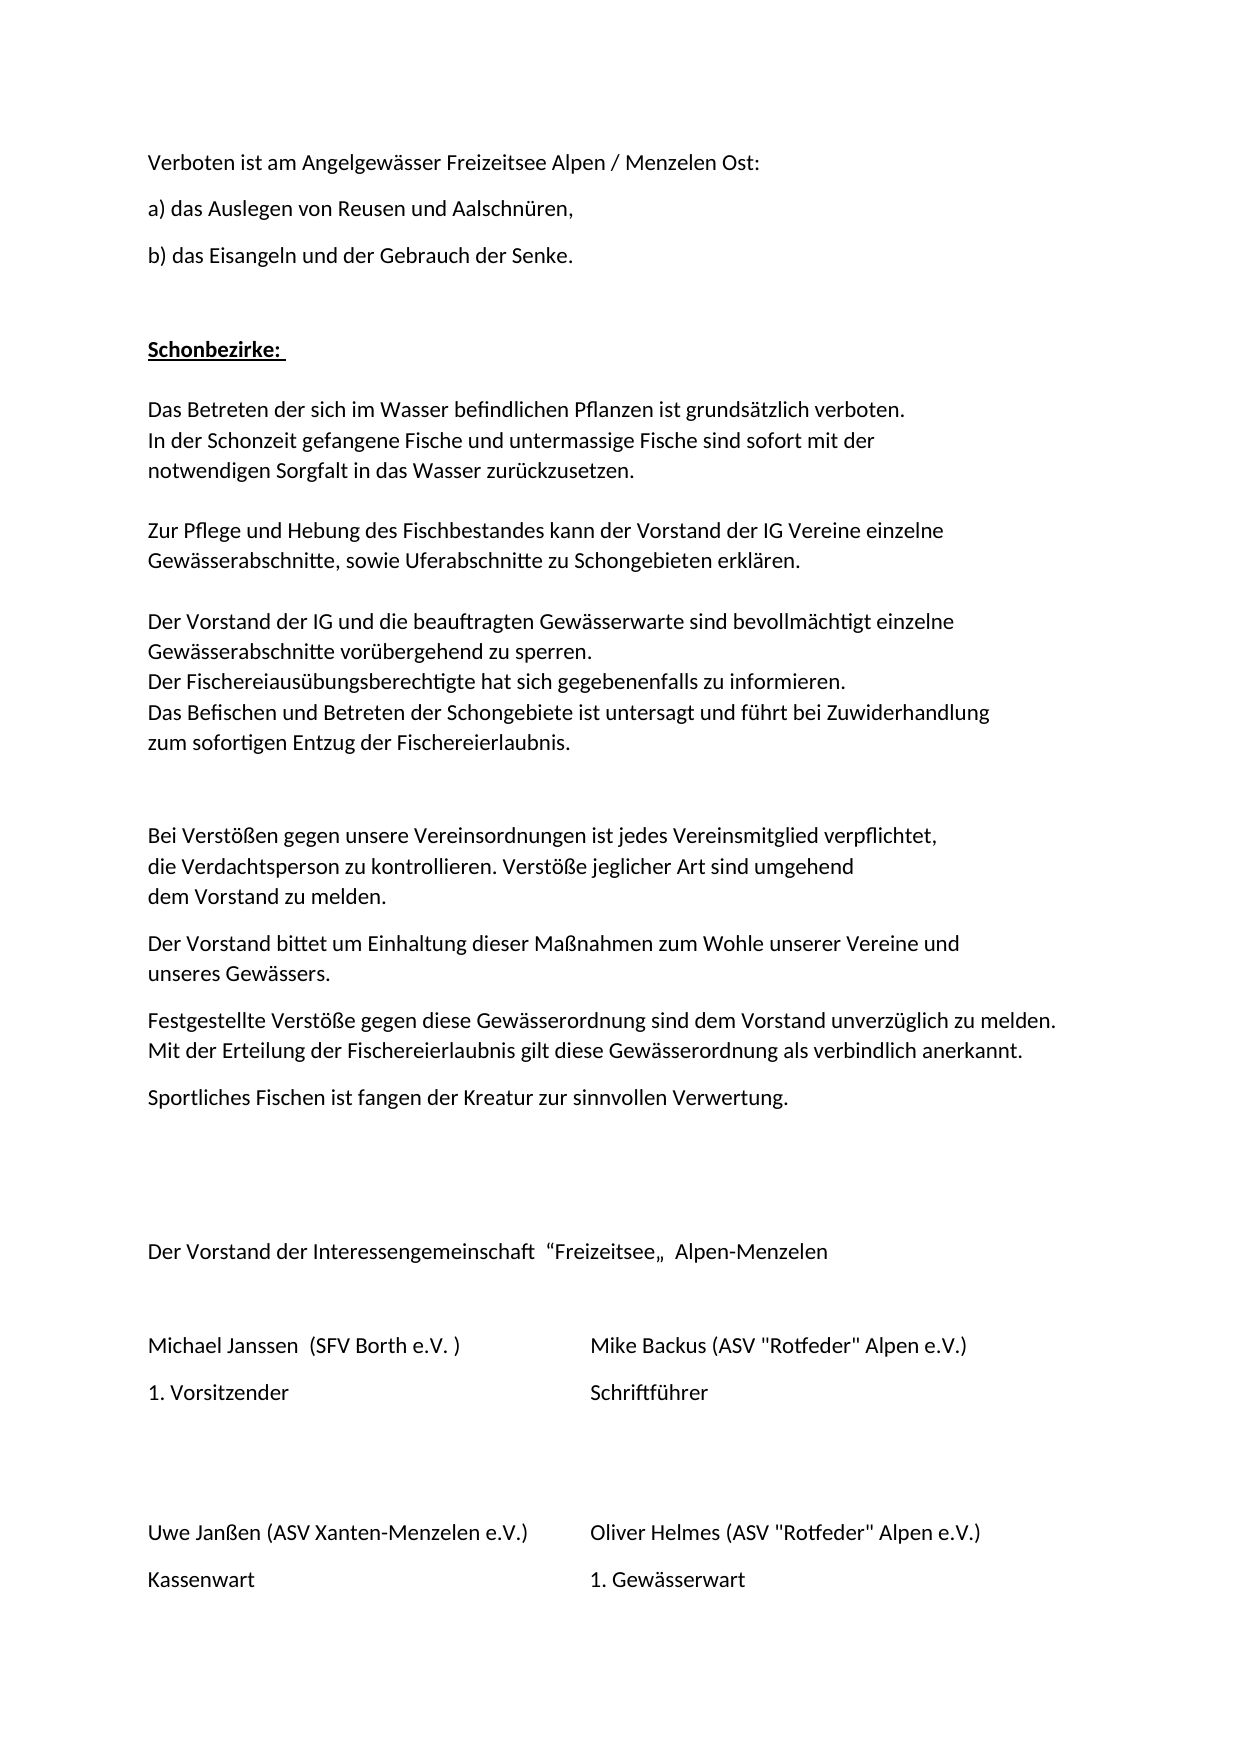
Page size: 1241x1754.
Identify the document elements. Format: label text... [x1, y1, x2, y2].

text Verboten ist am Angelgewässer Freizeitsee Alpen / Menzelen Ost: [148, 148, 1093, 176]
text Schonbezirke: Das Betreten der sich im Wasser befindlichen Pflanzen ist grundsätzlich verboten. In der Schonzeit gefangene Fische und untermassige Fische sind sofort mit der notwendigen Sorgfalt in das Wasser zurückzusetzen. Zur Pflege und Hebung des Fischbestandes kann der Vorstand der IG Vereine einzelne Gewässerabschnitte, sowie Uferabschnitte zu Schongebieten erklären. Der Vorstand der IG und die beauftragten Gewässerwarte sind bevollmächtigt einzelne Gewässerabschnitte vorübergehend zu sperren. Der Fischereiausübungsberechtigte hat sich gegebenenfalls zu informieren. Das Befischen und Betreten der Schongebiete ist untersagt und führt bei Zuwiderhandlung zum sofortigen Entzug der Fischereierlaubnis. [148, 335, 1093, 756]
text Bei Verstößen gegen unsere Vereinsordnungen ist jedes Vereinsmitglied verpflichtet, die Verdachtsperson zu kontrollieren. Verstöße jeglicher Art sind umgehend dem Vorstand zu melden. [148, 822, 1093, 910]
text Der Vorstand der Interessengemeinschaft “Freizeitsee„ Alpen-Menzelen [148, 1237, 1093, 1265]
text a) das Auslegen von Reusen und Aalschnüren, [148, 194, 1093, 222]
text Sportliches Fischen ist fangen der Kreatur zur sinnvollen Verwertung. [148, 1083, 1093, 1111]
text 1. Vorsitzender Schriftführer [148, 1378, 1093, 1406]
text Der Vorstand bittet um Einhaltung dieser Maßnahmen zum Wohle unserer Vereine und unseres Gewässers. [148, 929, 1093, 987]
text Festgestellte Verstöße gegen diese Gewässerordnung sind dem Vorstand unverzüglich zu melden. Mit der Erteilung der Fischereierlaubnis gilt diese Gewässerordnung als verbindlich anerkannt. [148, 1006, 1093, 1064]
text Kassenwart 1. Gewässerwart [148, 1565, 1093, 1593]
text b) das Eisangeln und der Gebrauch der Senke. [148, 241, 1093, 269]
text Michael Janssen (SFV Borth e.V. ) Mike Backus (ASV "Rotfeder" Alpen e.V.) [148, 1331, 1093, 1359]
text Uwe Janßen (ASV Xanten-Menzelen e.V.) Oliver Helmes (ASV "Rotfeder" Alpen e.V.) [148, 1518, 1093, 1546]
